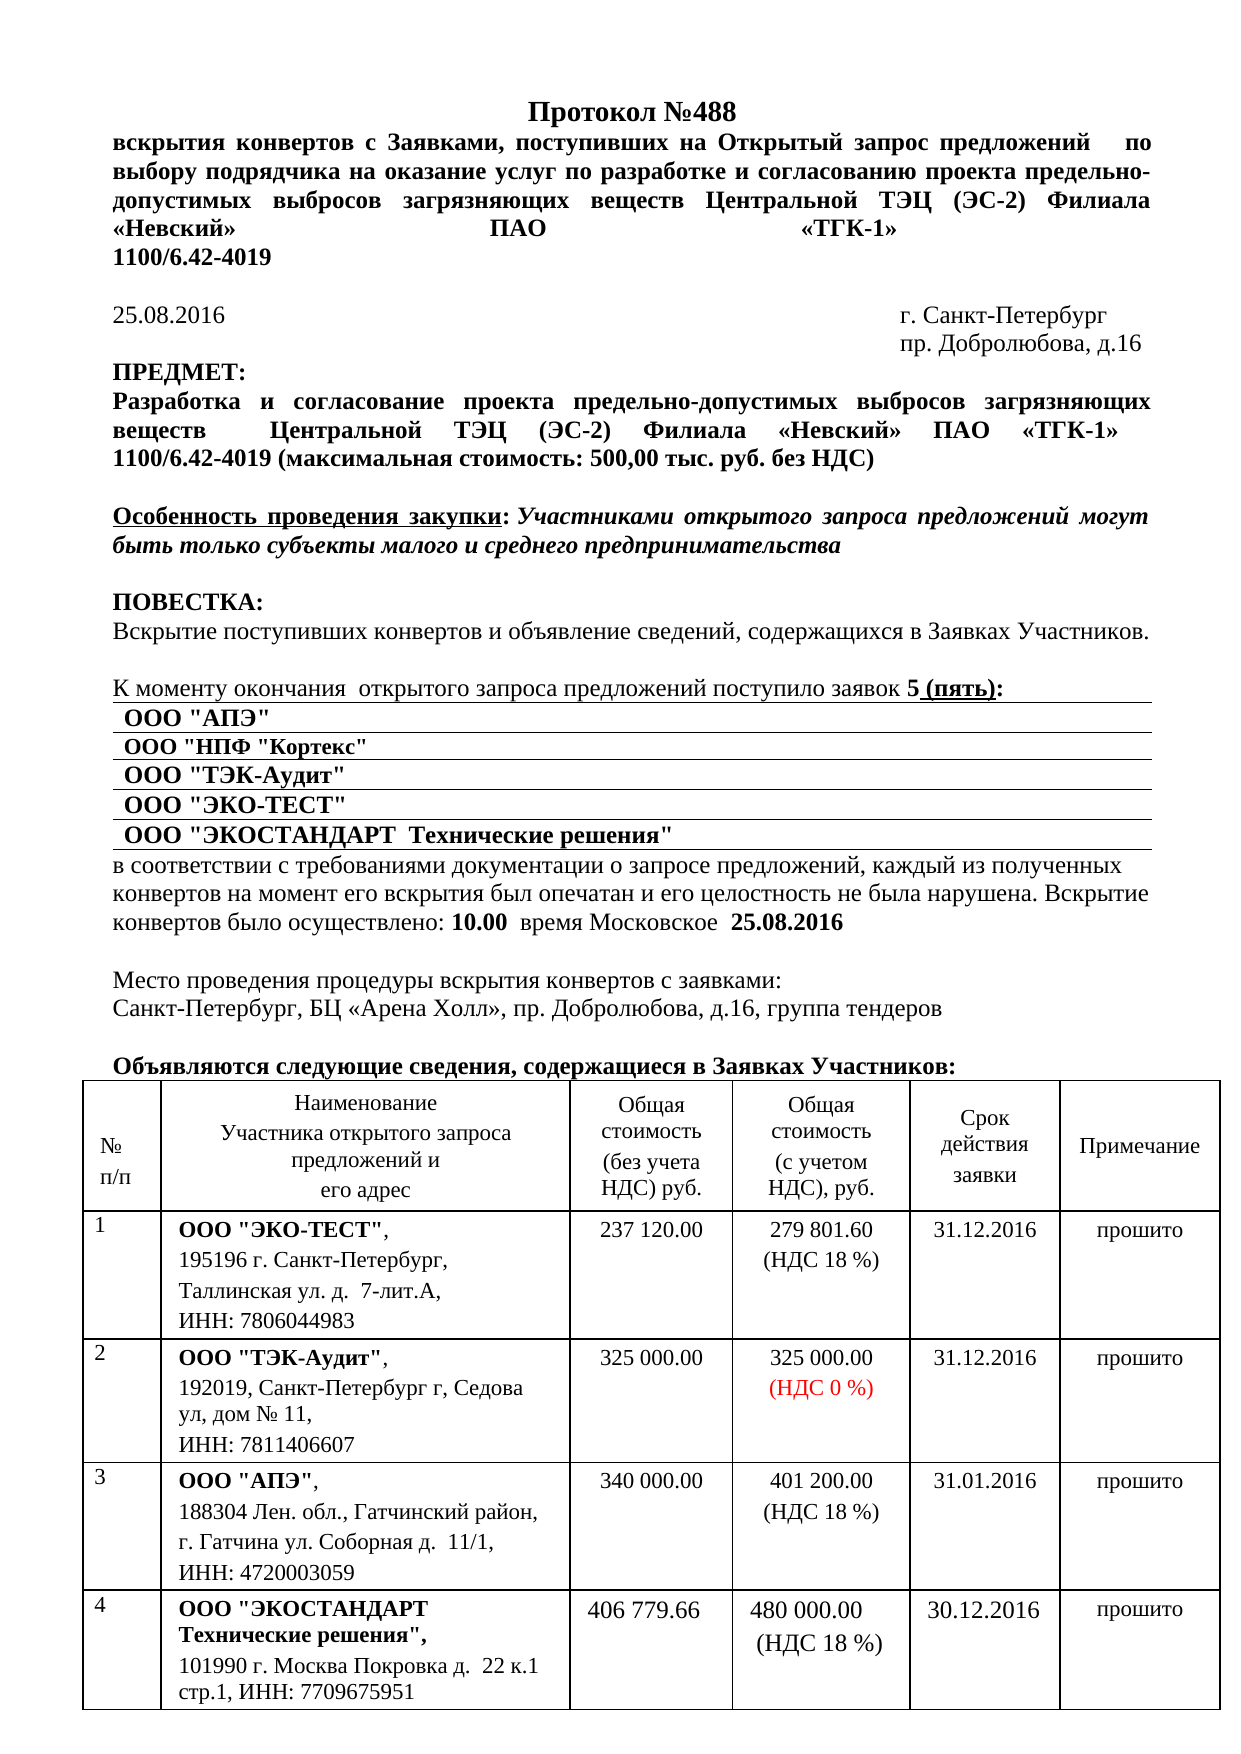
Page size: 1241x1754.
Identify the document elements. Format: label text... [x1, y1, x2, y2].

text вскрытия конвертов с Заявками, поступивших на Открытый запрос предложений по выбору подрядчика на оказание услуг по разработке и согласованию проекта предельно-допустимых выбросов загрязняющих веществ Центральной ТЭЦ (ЭС-2) Филиала «Невский» ПАО «ТГК-1» 1100/6.42-4019 [112, 127, 1152, 271]
table_header Примечание [1061, 1081, 1219, 1210]
table_header Общая стоимость (без учета НДС) руб. [571, 1081, 732, 1210]
table_cell 30.12.2016 [911, 1591, 1059, 1709]
text Объявляются следующие сведения, содержащиеся в Заявках Участников: [112, 1051, 1152, 1080]
table_header Наименование Участника открытого запроса предложений и его адрес [162, 1081, 569, 1210]
table_cell 401 200.00 (НДС 18 %) [733, 1463, 909, 1589]
text К моменту окончания открытого запроса предложений поступило заявок 5 (пять): [112, 673, 1152, 702]
text Вскрытие поступивших конвертов и объявление сведений, содержащихся в Заявках Участников. [112, 616, 1152, 645]
table_cell ООО "ЭКОСТАНДАРТ Технические решения", 101990 г. Москва Покровка д. 22 к.1 стр.1, ИНН: 7709675951 [162, 1591, 569, 1709]
text ПРЕДМЕТ: [112, 357, 1152, 386]
table_cell ООО "ТЭК-Аудит", 192019, Санкт-Петербург г, Седова ул, дом № 11, ИНН: 7811406607 [162, 1340, 569, 1461]
text 25.08.2016 г. Санкт-Петербург [112, 300, 1152, 328]
table_header ООО "АПЭ" [113, 703, 1152, 732]
table_header № п/п [84, 1081, 160, 1210]
table_cell 340 000.00 [571, 1463, 732, 1589]
table_cell 237 120.00 [571, 1212, 732, 1338]
table_cell 2 [84, 1340, 160, 1461]
table_cell прошито [1061, 1591, 1219, 1709]
table_cell ООО "ЭКО-ТЕСТ" [113, 790, 1152, 819]
text Место проведения процедуры вскрытия конвертов с заявками: [112, 965, 1152, 993]
text в соответствии с требованиями документации о запросе предложений, каждый из полученных конвертов на момент его вскрытия был опечатан и его целостность не была нарушена. Вскрытие конвертов было осуществлено: 10.00 время Московское 25.08.2016 [112, 850, 1152, 936]
table_cell ООО "ЭКО-ТЕСТ", 195196 г. Санкт-Петербург, Таллинская ул. д. 7-лит.А, ИНН: 7806044983 [162, 1212, 569, 1338]
table_cell прошито [1061, 1212, 1219, 1338]
text Санкт-Петербург, БЦ «Арена Холл», пр. Добролюбова, д.16, группа тендеров [112, 993, 1152, 1022]
list Протокол №488 [112, 94, 1152, 127]
text Особенность проведения закупки: Участниками открытого запроса предложений могут быть только субъекты малого и среднего предпринимательства [112, 501, 1152, 558]
table_cell 325 000.00 (НДС 0 %) [733, 1340, 909, 1461]
text ПОВЕСТКА: [112, 587, 1152, 616]
table_cell 1 [84, 1212, 160, 1338]
table_cell ООО "АПЭ", 188304 Лен. обл., Гатчинский район, г. Гатчина ул. Соборная д. 11/1, ИНН: 4720003059 [162, 1463, 569, 1589]
table_cell 325 000.00 [571, 1340, 732, 1461]
table_cell 3 [84, 1463, 160, 1589]
table_cell ООО "ТЭК-Аудит" [113, 760, 1152, 789]
table_cell ООО "НПФ "Кортекс" [113, 733, 1152, 759]
table_header Срок действия заявки [911, 1081, 1059, 1210]
text Разработка и согласование проекта предельно-допустимых выбросов загрязняющих веществ Центральной ТЭЦ (ЭС-2) Филиала «Невский» ПАО «ТГК-1» 1100/6.42-4019 (максимальная стоимость: 500,00 тыс. руб. без НДС) [112, 386, 1152, 472]
table_cell 480 000.00 (НДС 18 %) [733, 1591, 909, 1709]
table_cell 406 779.66 [571, 1591, 732, 1709]
table_cell 4 [84, 1591, 160, 1709]
table_cell 31.01.2016 [911, 1463, 1059, 1589]
table_cell ООО "ЭКОСТАНДАРТ Технические решения" [113, 820, 1152, 849]
table_header Общая стоимость (с учетом НДС), руб. [733, 1081, 909, 1210]
text пр. Добролюбова, д.16 [112, 328, 1152, 357]
table_cell прошито [1061, 1463, 1219, 1589]
table_cell 31.12.2016 [911, 1340, 1059, 1461]
table_cell 279 801.60 (НДС 18 %) [733, 1212, 909, 1338]
table_cell 31.12.2016 [911, 1212, 1059, 1338]
table_cell прошито [1061, 1340, 1219, 1461]
